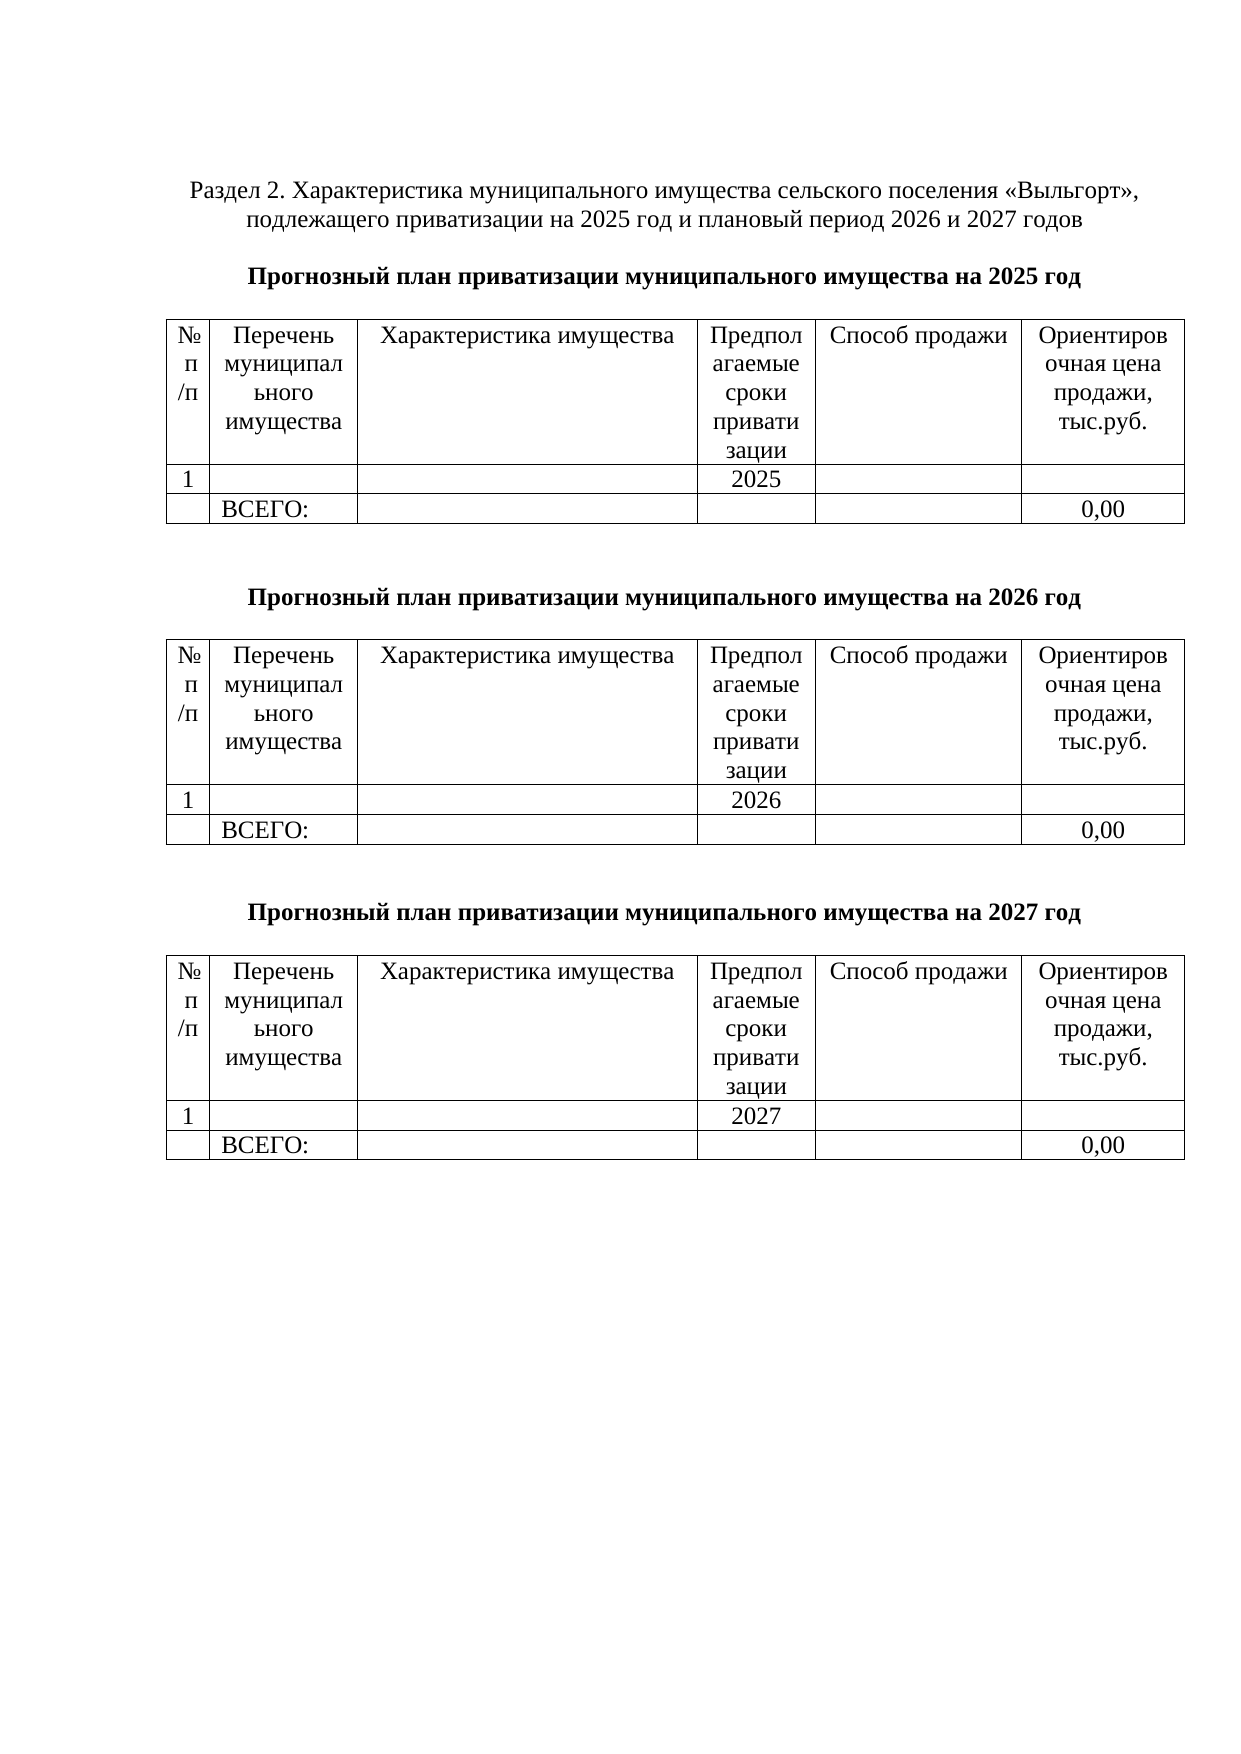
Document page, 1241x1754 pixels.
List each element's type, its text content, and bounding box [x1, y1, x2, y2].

table_header Предполагаемые сроки приватизации [698, 320, 815, 463]
table_cell 1 [167, 1101, 209, 1129]
table_cell [1022, 1101, 1184, 1129]
table_cell [167, 494, 209, 523]
table_cell ВСЕГО: [210, 815, 357, 843]
table_cell 0,00 [1022, 494, 1184, 523]
table_cell [816, 494, 1021, 523]
text Раздел 2. Характеристика муниципального имущества сельского поселения «Выльгорт», подлежащего приватизации на 2025 год и плановый период 2026 и 2027 годов [177, 175, 1152, 232]
table_cell [358, 494, 697, 523]
text Прогнозный план приватизации муниципального имущества на 2027 год [177, 897, 1152, 926]
table_cell [358, 785, 697, 814]
table_header Характеристика имущества [358, 640, 697, 784]
table_cell [358, 465, 697, 493]
table_header № п/п [167, 956, 209, 1100]
table_cell 0,00 [1022, 815, 1184, 843]
table_cell [816, 1131, 1021, 1159]
table_cell 2027 [698, 1101, 815, 1129]
table_cell [358, 1101, 697, 1129]
table_header Перечень муниципального имущества [210, 956, 357, 1100]
text Прогнозный план приватизации муниципального имущества на 2025 год [177, 261, 1152, 290]
table_cell [698, 1131, 815, 1159]
text Прогнозный план приватизации муниципального имущества на 2026 год [177, 582, 1152, 610]
table_cell [210, 1101, 357, 1129]
table_cell [1022, 785, 1184, 814]
table_header № п/п [167, 320, 209, 463]
table_header Способ продажи [816, 956, 1021, 1100]
table_header Перечень муниципального имущества [210, 640, 357, 784]
table_header Предполагаемые сроки приватизации [698, 956, 815, 1100]
table_cell [210, 785, 357, 814]
table_cell 1 [167, 785, 209, 814]
table_header № п/п [167, 640, 209, 784]
table_cell 1 [167, 465, 209, 493]
table_cell [1022, 465, 1184, 493]
table_header Ориентировочная цена продажи, тыс.руб. [1022, 956, 1184, 1100]
table_cell [816, 815, 1021, 843]
table_cell 2025 [698, 465, 815, 493]
table_cell [698, 494, 815, 523]
table_cell [210, 465, 357, 493]
table_header Характеристика имущества [358, 320, 697, 463]
table_header Предполагаемые сроки приватизации [698, 640, 815, 784]
table_cell ВСЕГО: [210, 494, 357, 523]
table_cell [358, 1131, 697, 1159]
table_cell [358, 815, 697, 843]
table_cell [167, 815, 209, 843]
table_header Способ продажи [816, 640, 1021, 784]
table_cell [698, 815, 815, 843]
table_cell [816, 785, 1021, 814]
table_cell [816, 465, 1021, 493]
table_header Перечень муниципального имущества [210, 320, 357, 463]
table_header Способ продажи [816, 320, 1021, 463]
table_header Ориентировочная цена продажи, тыс.руб. [1022, 640, 1184, 784]
table_cell 2026 [698, 785, 815, 814]
table_header Ориентировочная цена продажи, тыс.руб. [1022, 320, 1184, 463]
table_header Характеристика имущества [358, 956, 697, 1100]
table_cell 0,00 [1022, 1131, 1184, 1159]
table_cell [816, 1101, 1021, 1129]
table_cell ВСЕГО: [210, 1131, 357, 1159]
table_cell [167, 1131, 209, 1159]
